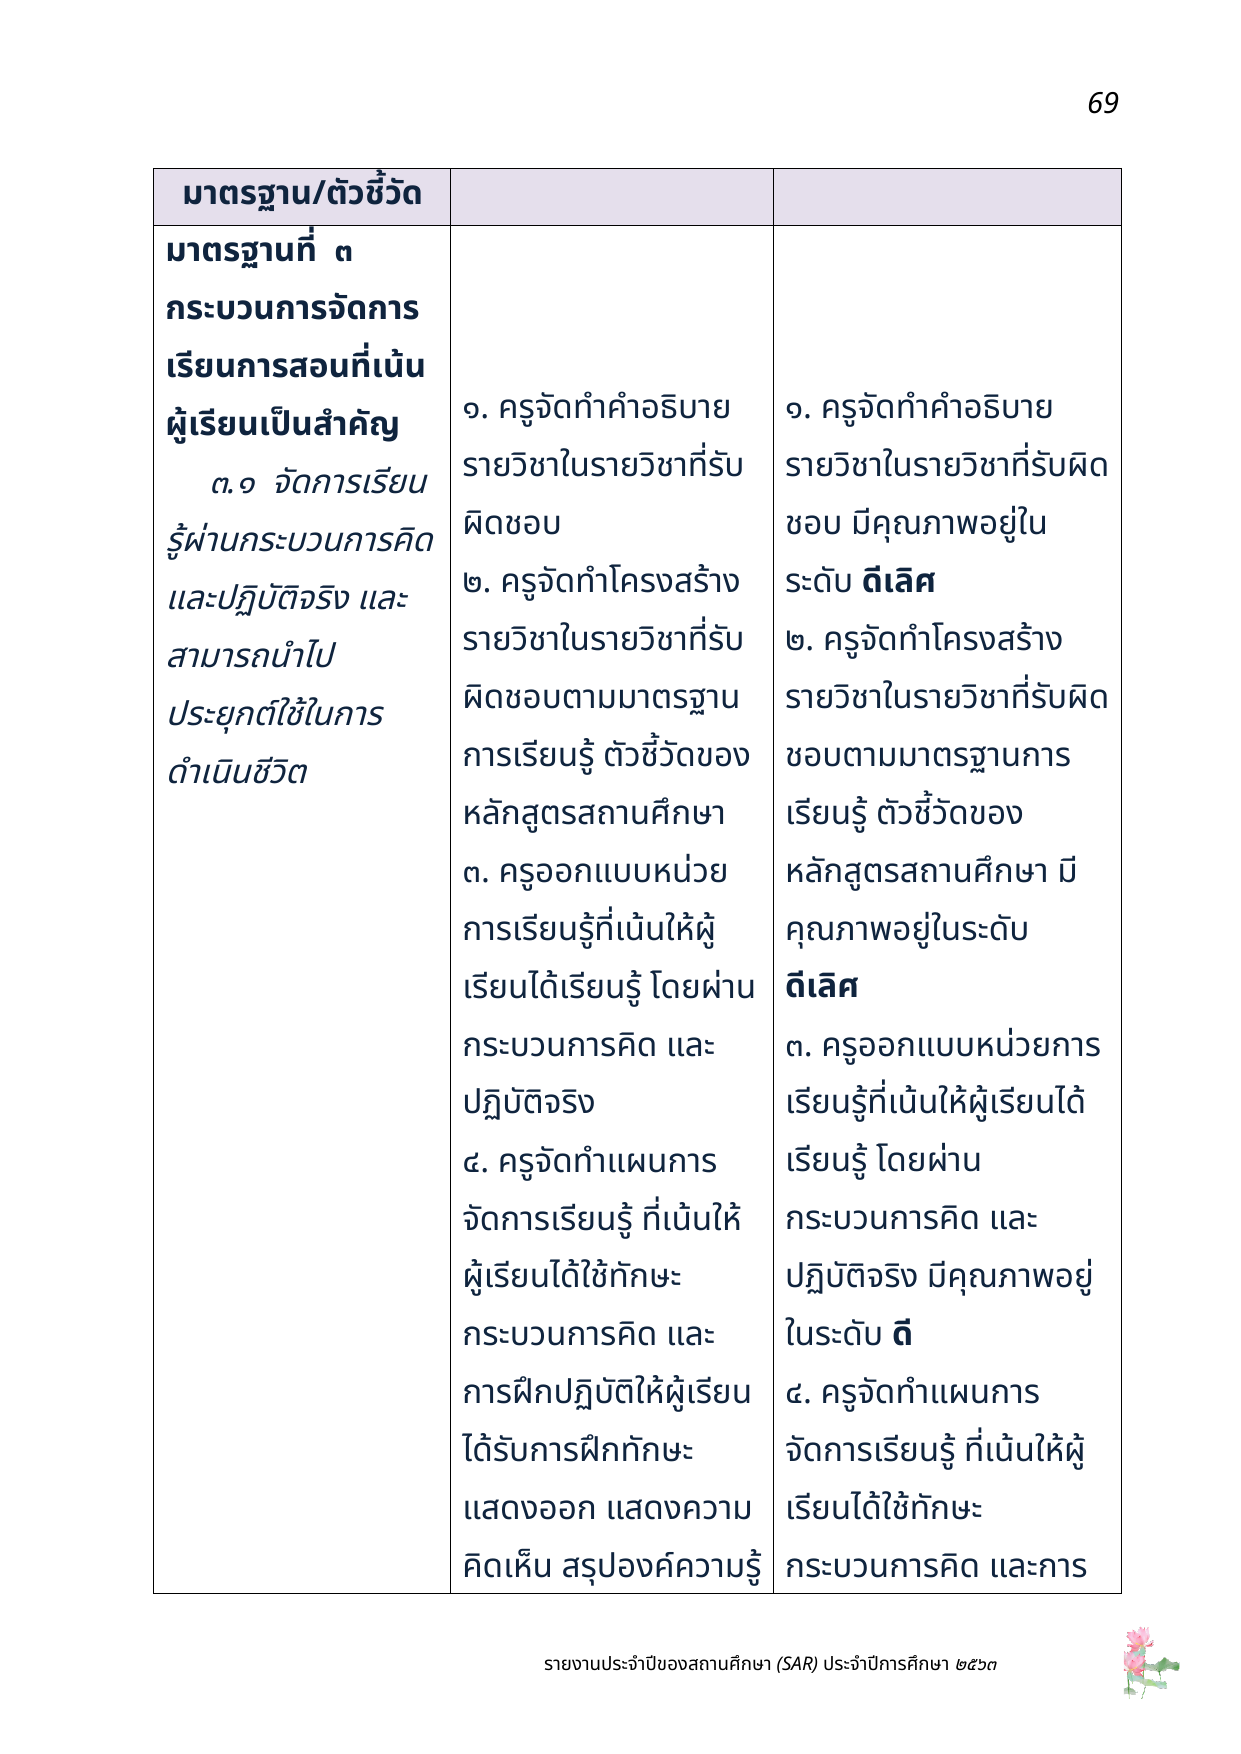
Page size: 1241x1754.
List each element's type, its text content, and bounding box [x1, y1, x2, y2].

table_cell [451, 226, 773, 1592]
picture [1123, 1614, 1209, 1699]
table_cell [774, 226, 1121, 1592]
table_header ผลการประเมิน [774, 169, 1121, 225]
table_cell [154, 226, 450, 1592]
table_header ประเด็นพิจารณา [451, 169, 773, 225]
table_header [154, 169, 450, 225]
